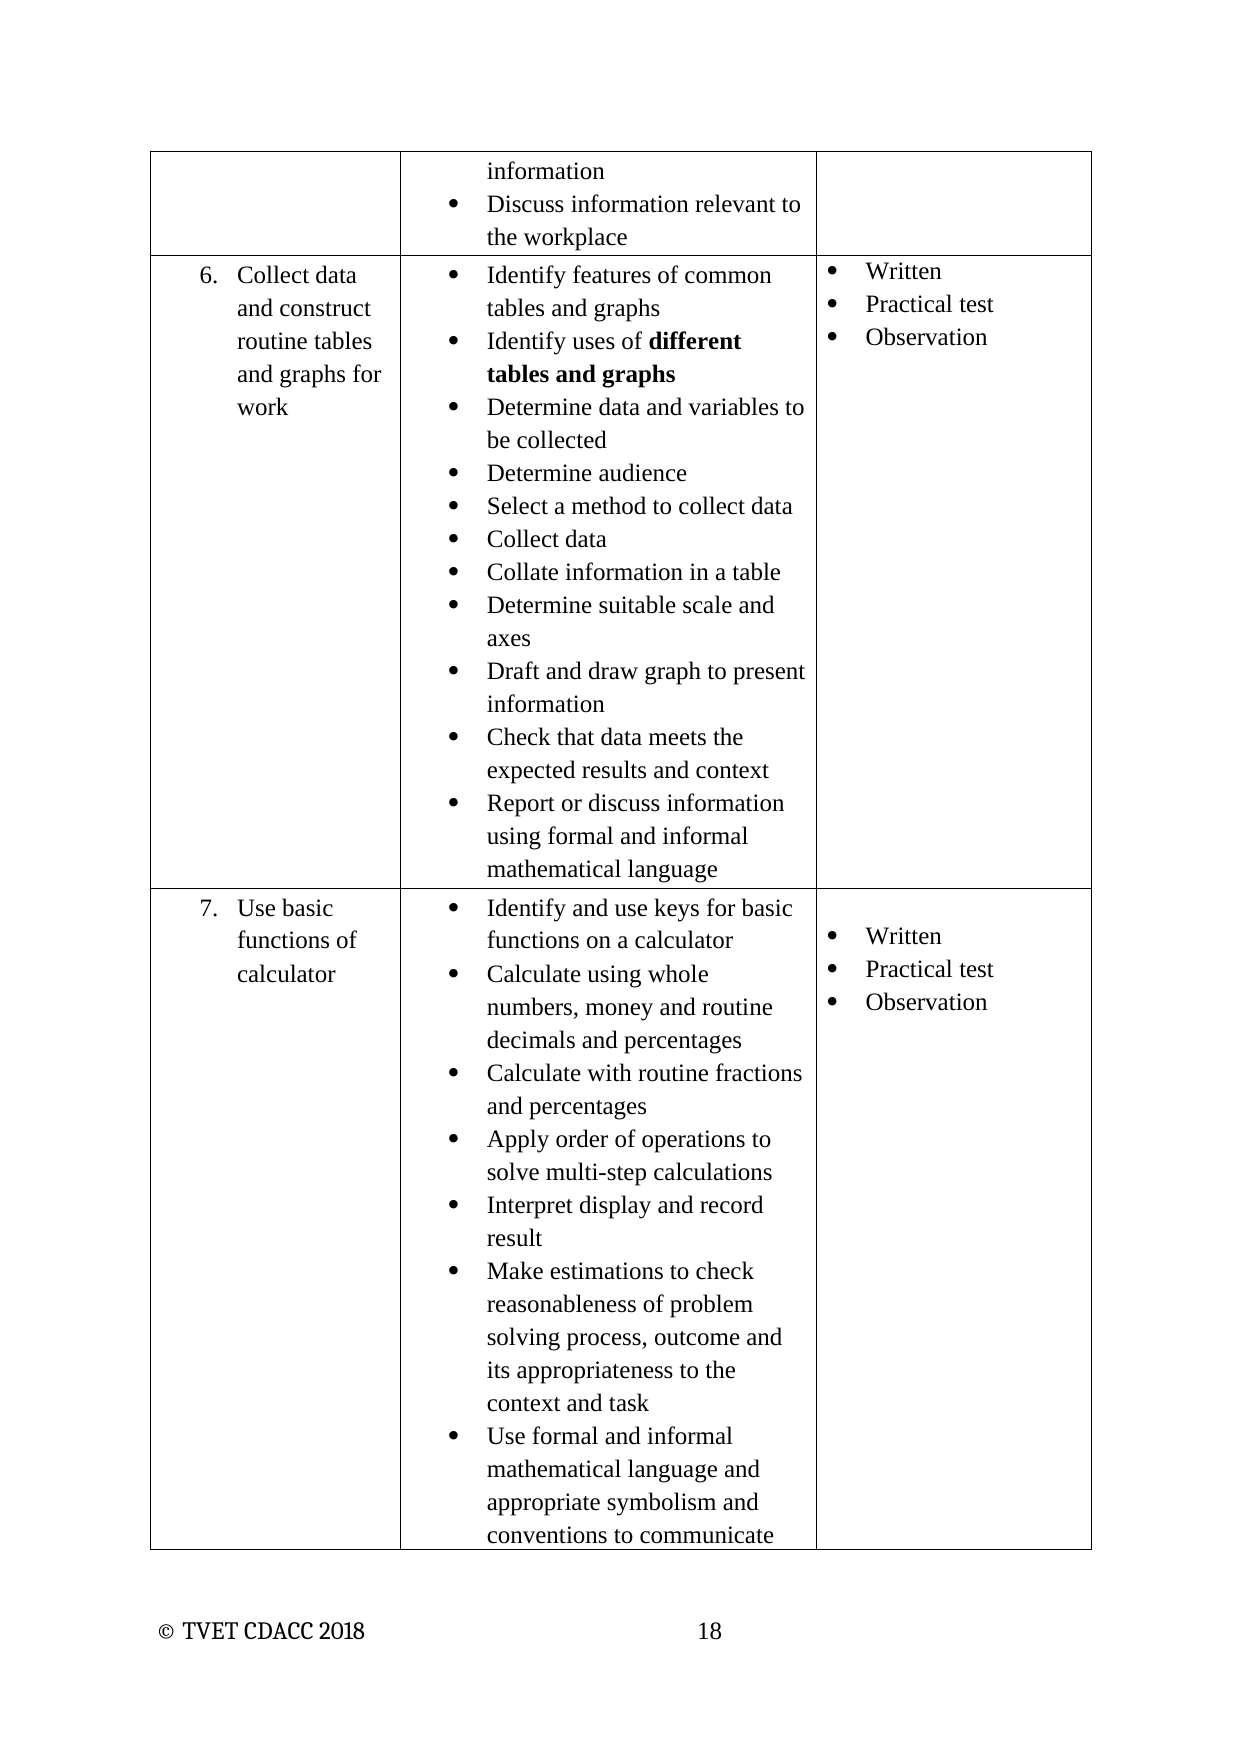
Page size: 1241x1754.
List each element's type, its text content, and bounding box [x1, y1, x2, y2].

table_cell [401, 152, 816, 255]
table_cell Identify features of common tables and graphs Identify uses of different tables and graphs Determine data and variables to be collected Determine audience Select a method to collect data Collect data Collate information in a table Determine suitable scale and axes Draft and draw graph to present information Check that data meets the expected results and context Report or discuss information using formal and informal mathematical language [401, 256, 816, 887]
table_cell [817, 889, 1091, 1549]
table_cell Written Practical test Observation [817, 256, 1091, 887]
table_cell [401, 889, 816, 1549]
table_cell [151, 889, 400, 1549]
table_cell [151, 152, 400, 255]
table_cell Collect data and construct routine tables and graphs for work [151, 256, 400, 887]
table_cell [817, 152, 1091, 255]
